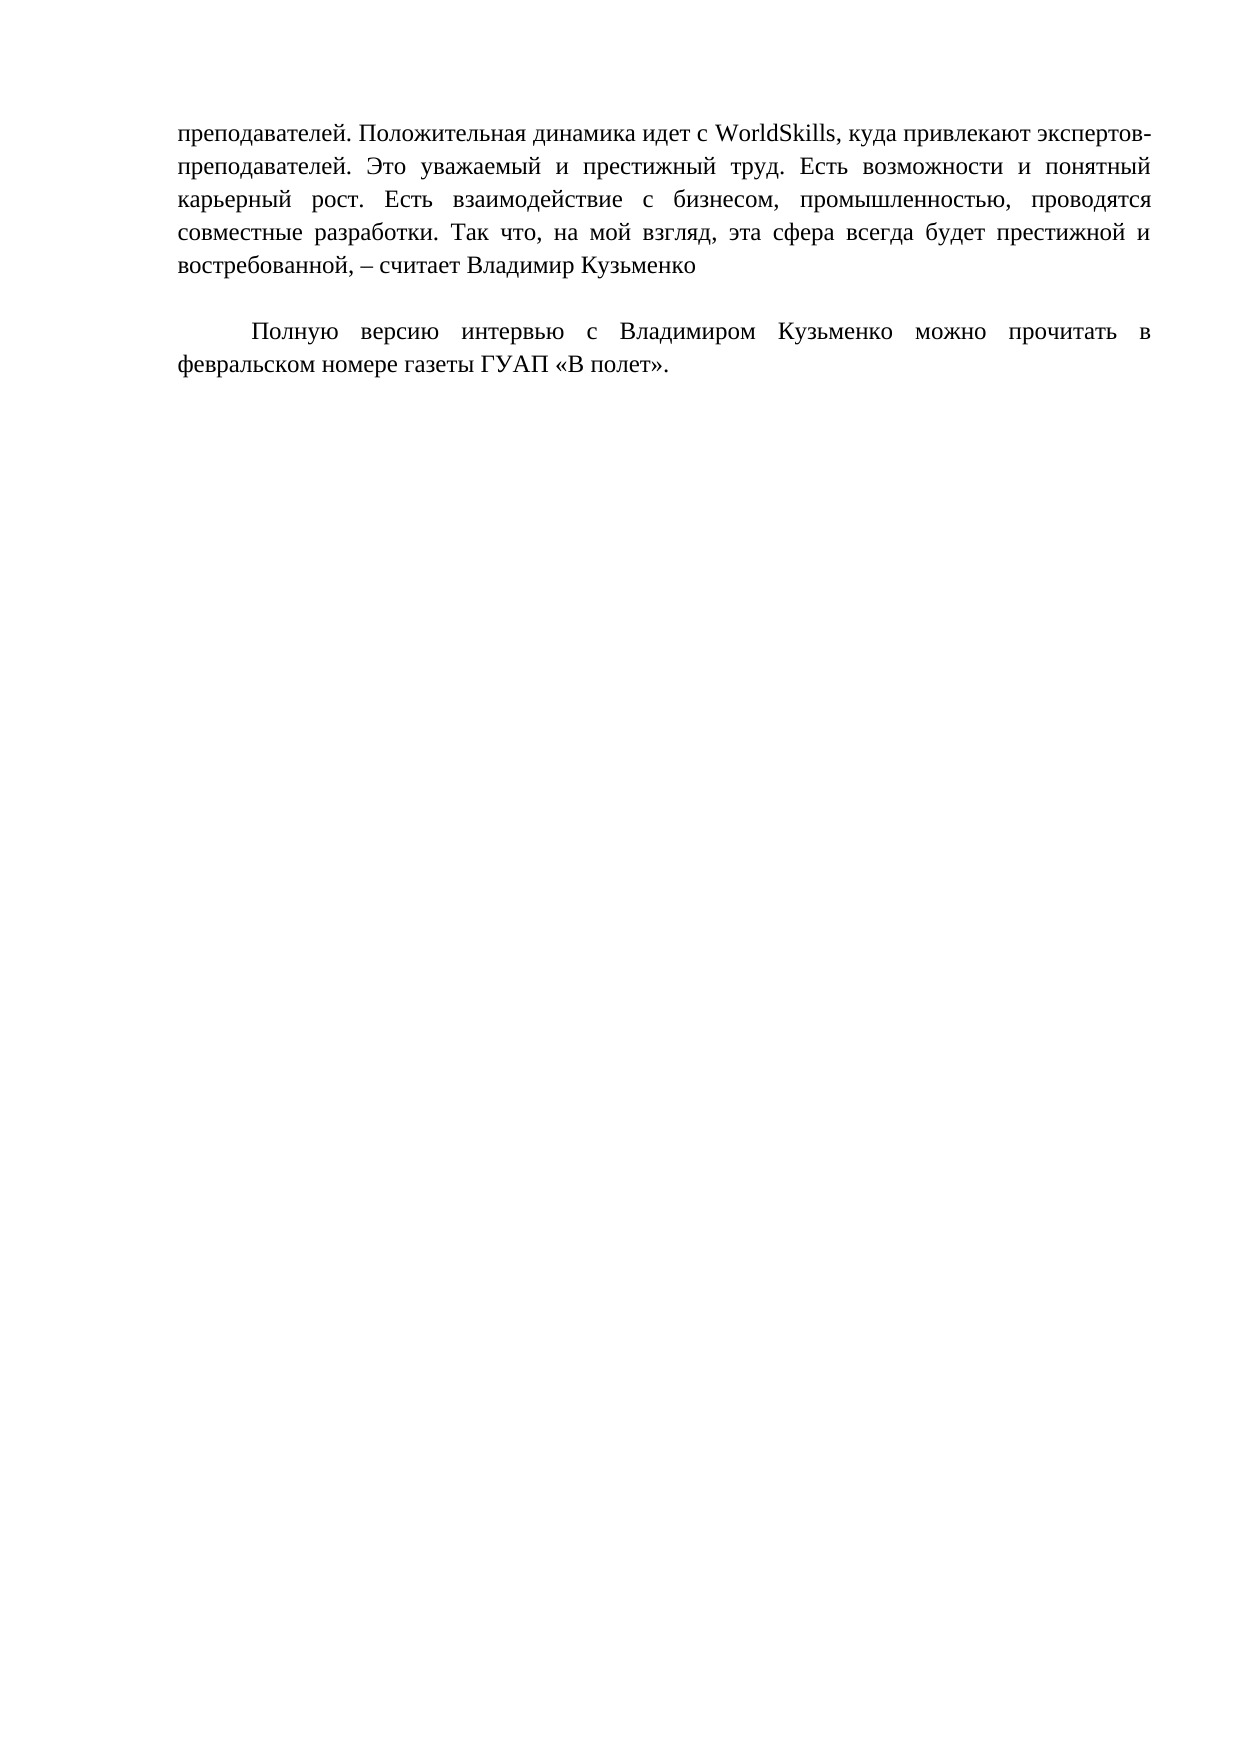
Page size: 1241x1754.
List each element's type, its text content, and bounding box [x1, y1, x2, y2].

text Полную версию интервью с Владимиром Кузьменко можно прочитать в февральском номере газеты ГУАП «В полет». [177, 316, 1152, 378]
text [177, 118, 1152, 279]
